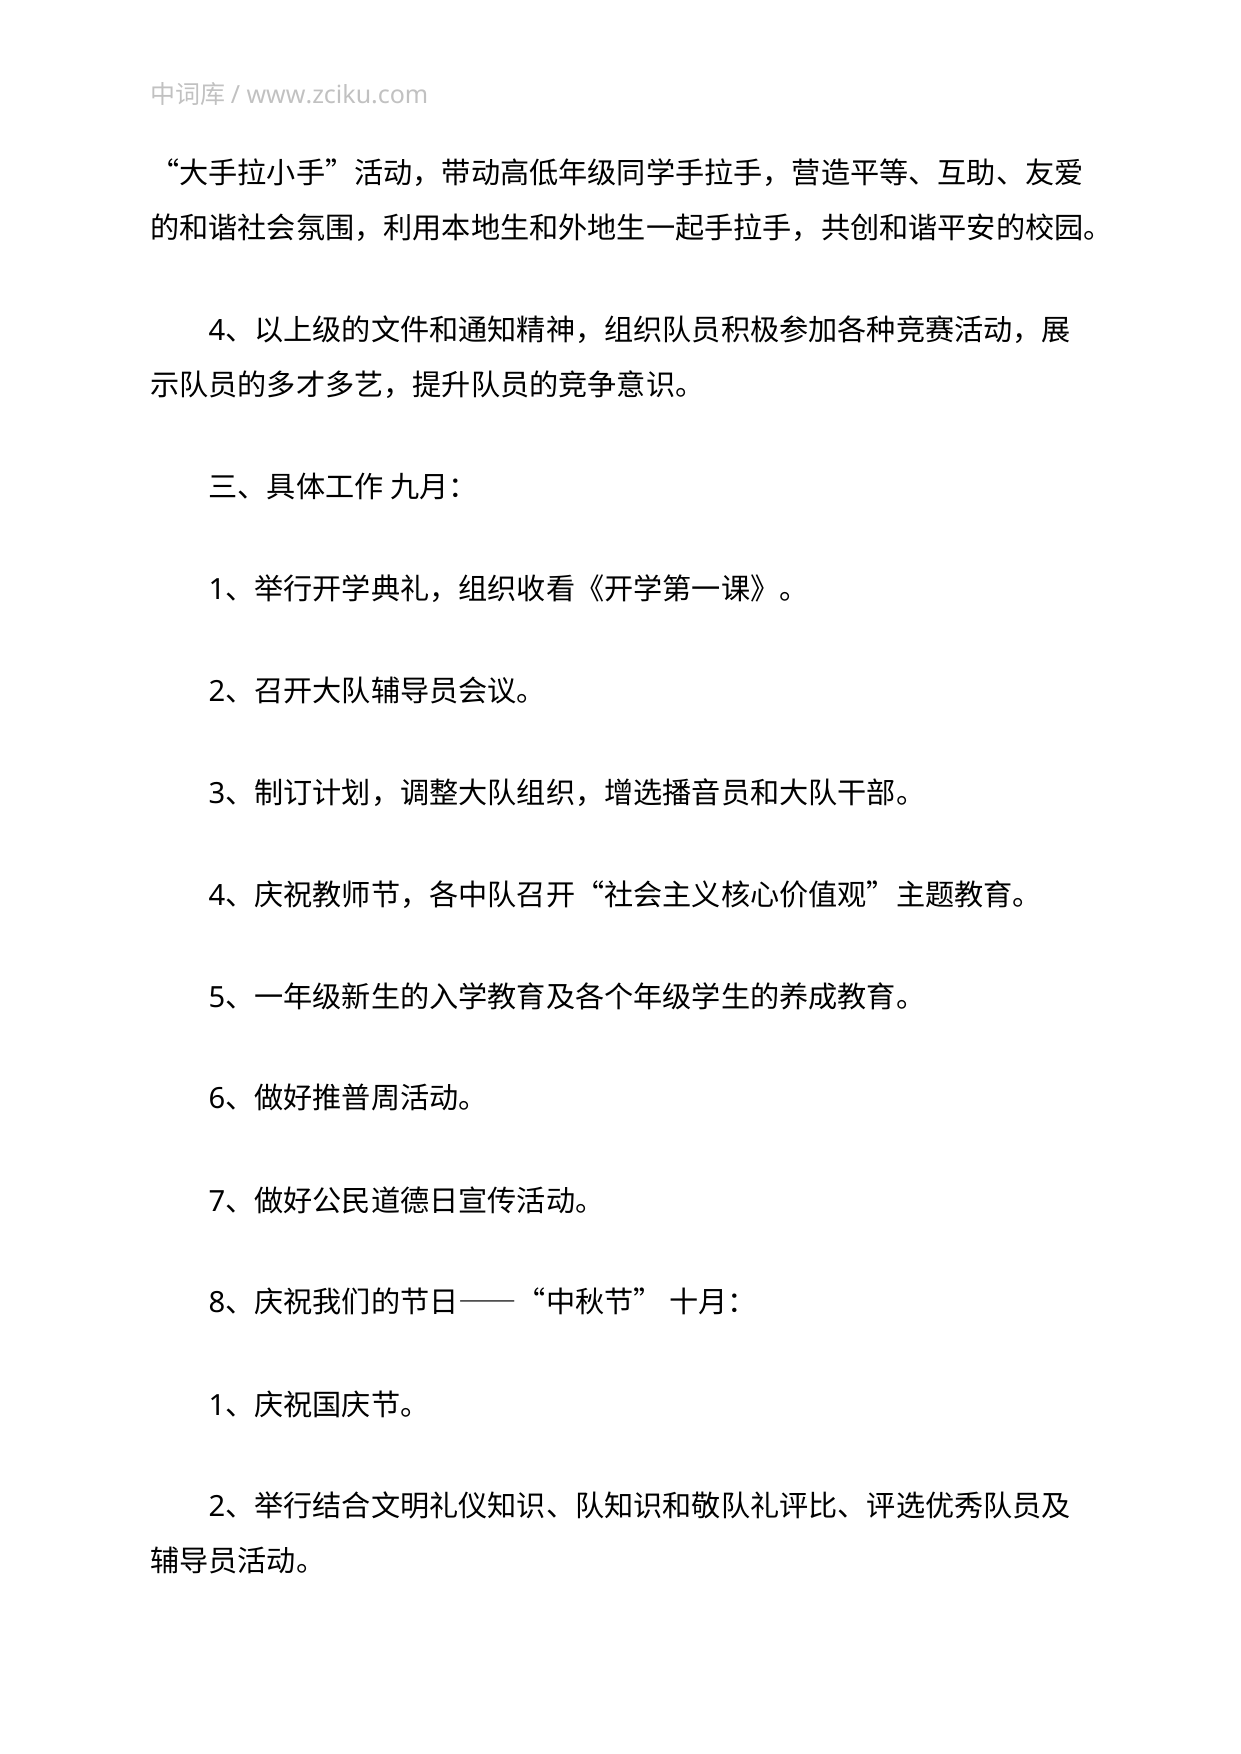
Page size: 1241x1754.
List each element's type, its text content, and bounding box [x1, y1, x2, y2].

text 5、一年级新生的入学教育及各个年级学生的养成教育。 [150, 973, 1090, 1016]
text 三、具体工作 九月： [150, 463, 1090, 506]
text 7、做好公民道德日宣传活动。 [150, 1177, 1090, 1219]
text 4、庆祝教师节，各中队召开“社会主义核心价值观”主题教育。 [150, 871, 1090, 913]
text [150, 150, 1090, 247]
text 2、举行结合文明礼仪知识、队知识和敬队礼评比、评选优秀队员及辅导员活动。 [150, 1483, 1090, 1580]
text 3、制订计划，调整大队组织，增选播音员和大队干部。 [150, 769, 1090, 812]
text 2、召开大队辅导员会议。 [150, 667, 1090, 709]
text 1、举行开学典礼，组织收看《开学第一课》。 [150, 565, 1090, 608]
text 8、庆祝我们的节日——“中秋节” 十月： [150, 1279, 1090, 1321]
text 6、做好推普周活动。 [150, 1075, 1090, 1117]
text 1、庆祝国庆节。 [150, 1381, 1090, 1423]
text 4、以上级的文件和通知精神，组织队员积极参加各种竞赛活动，展示队员的多才多艺，提升队员的竞争意识。 [150, 307, 1090, 404]
